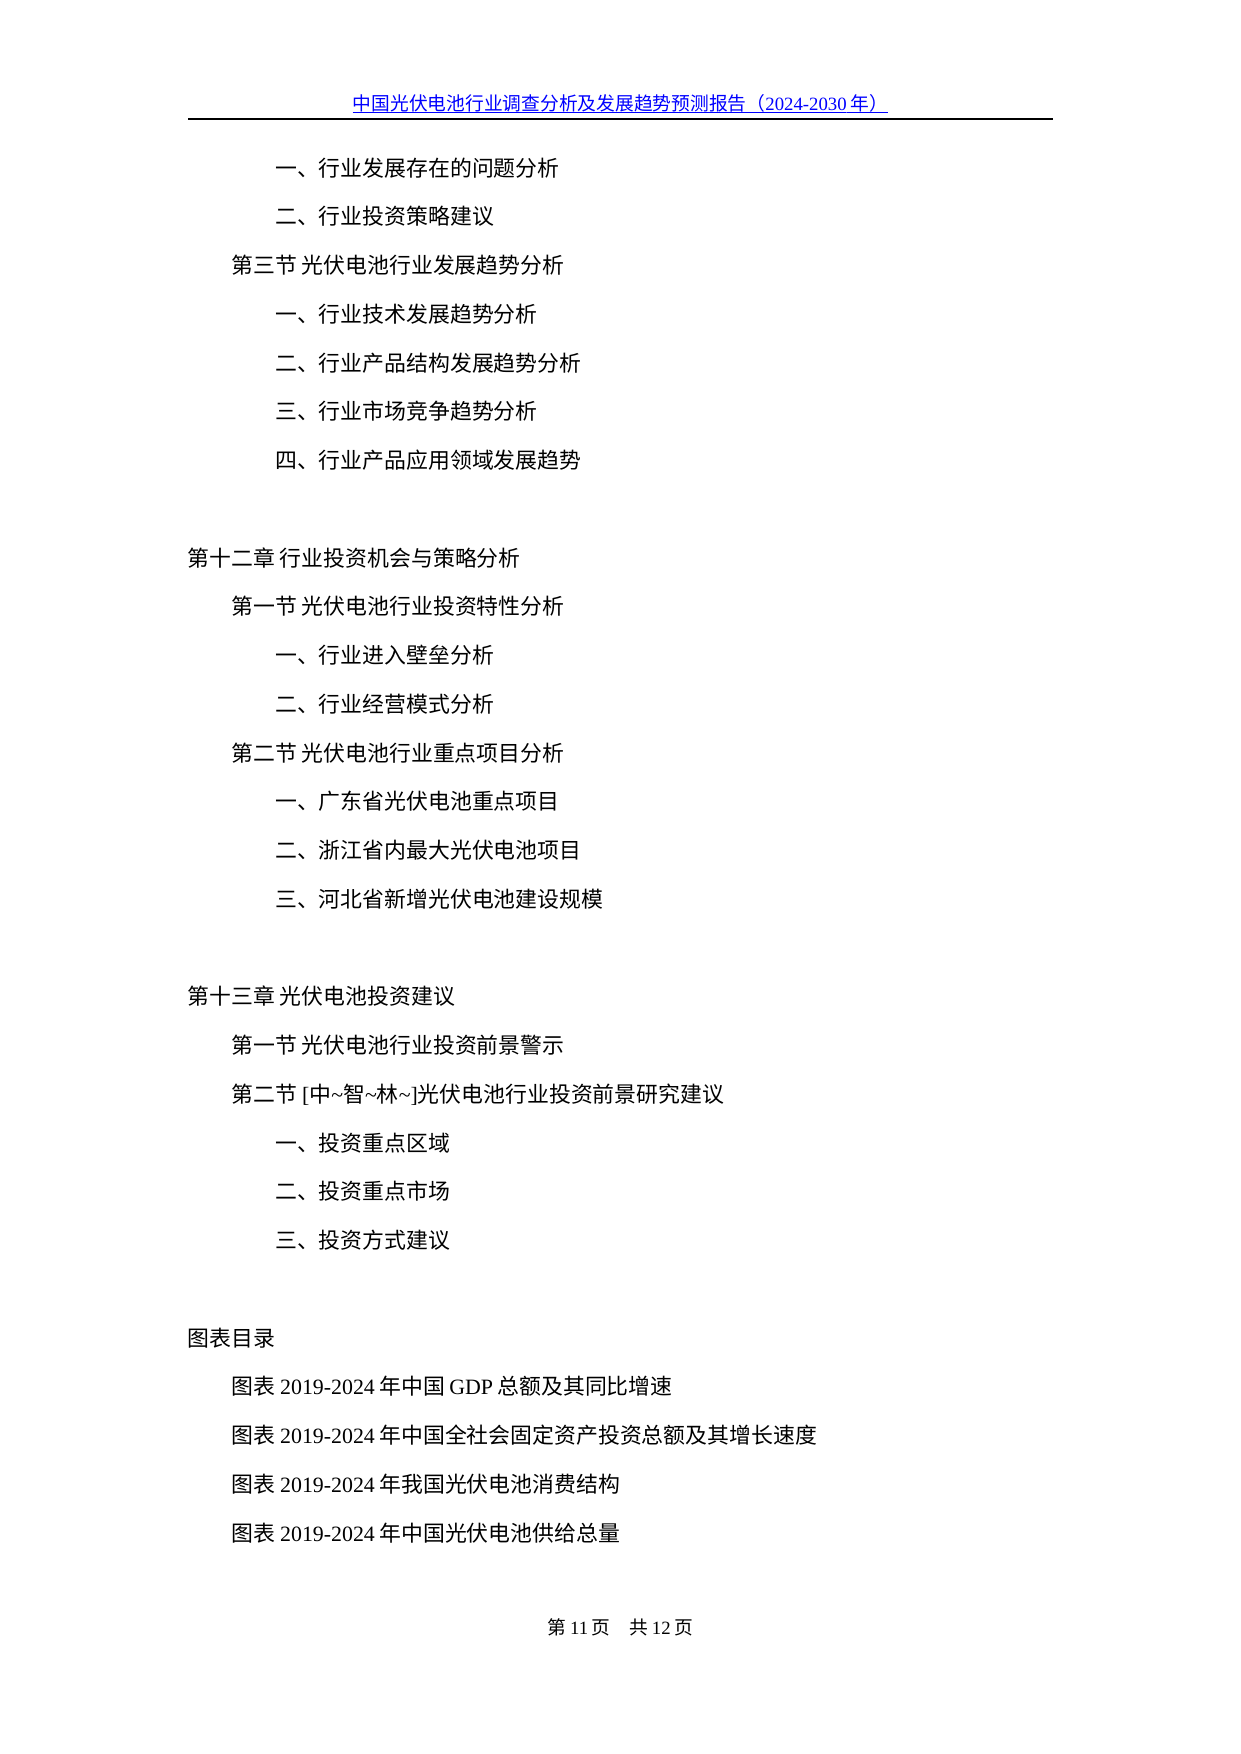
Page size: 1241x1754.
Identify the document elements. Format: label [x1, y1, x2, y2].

text [187, 150, 1053, 1548]
